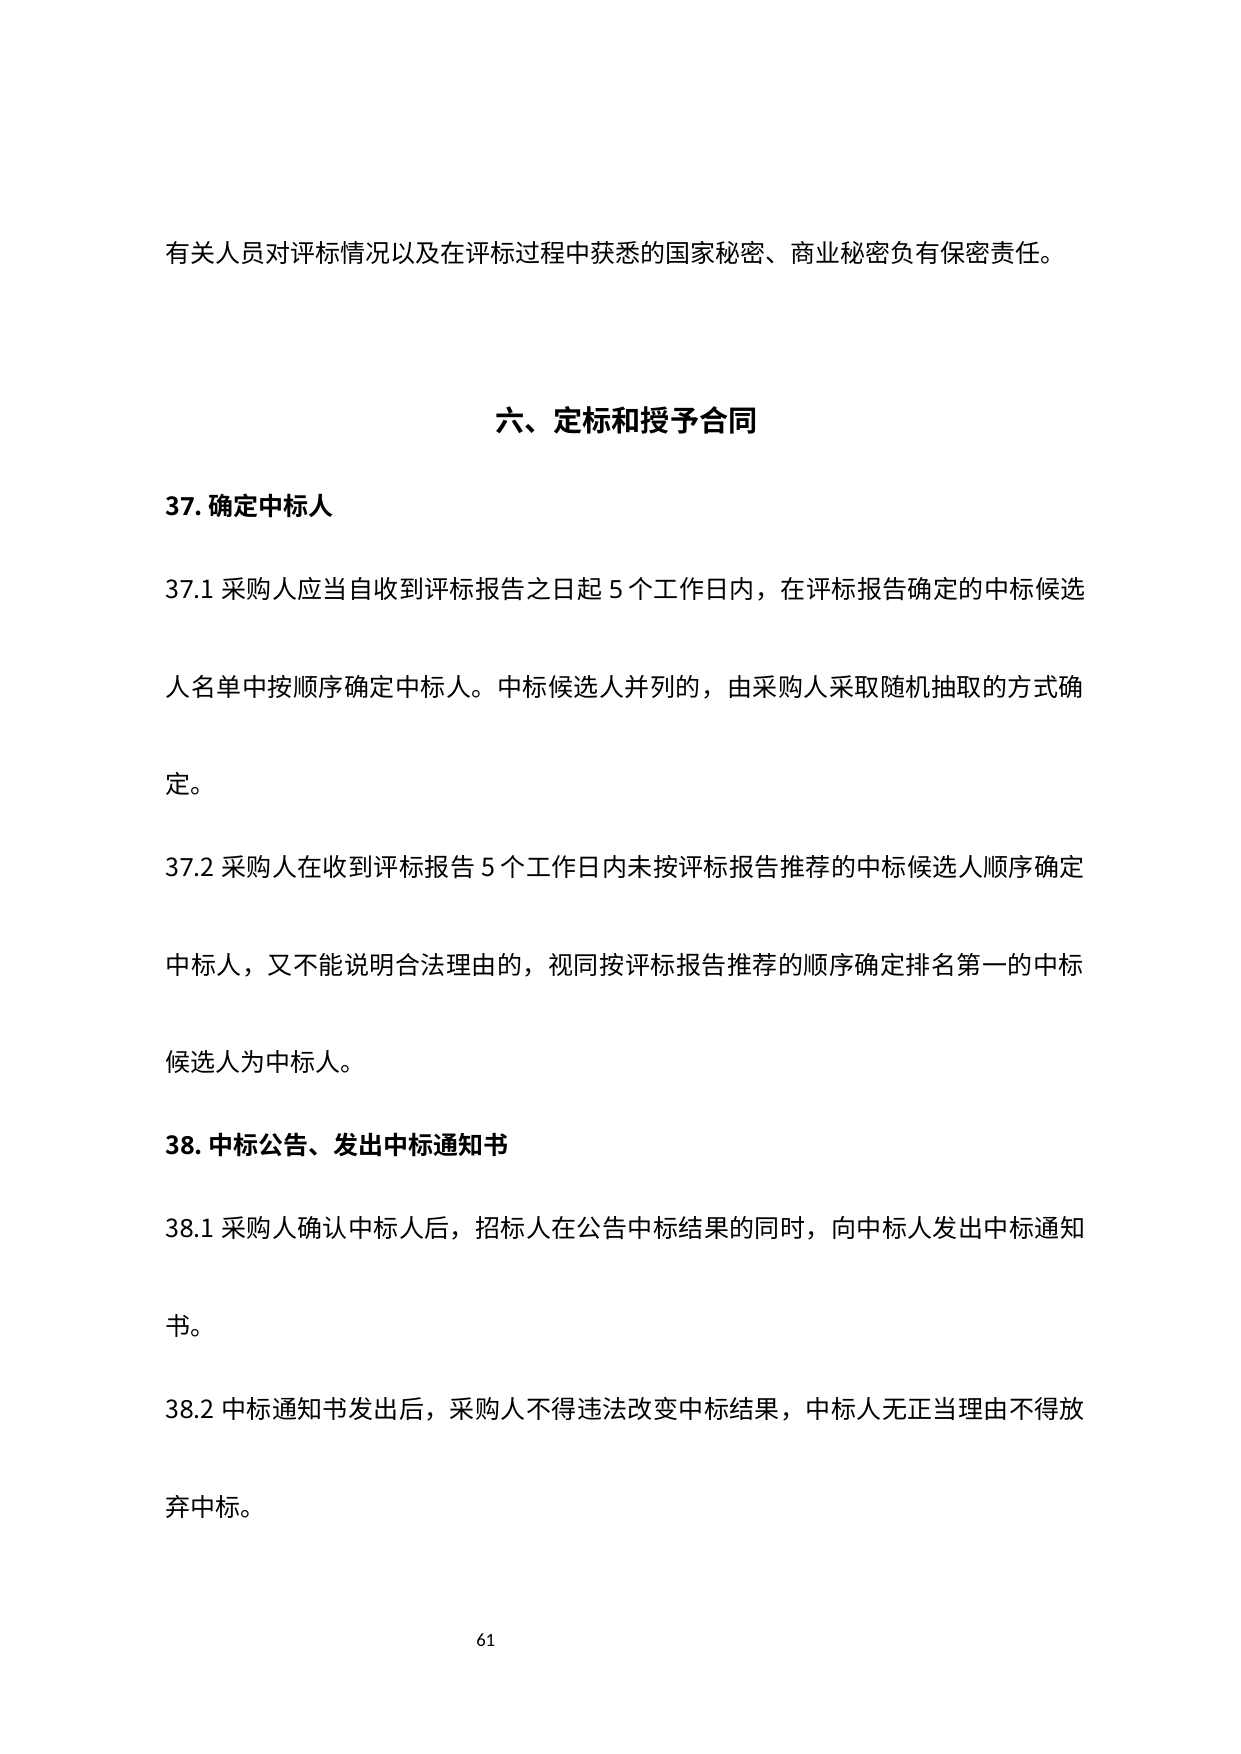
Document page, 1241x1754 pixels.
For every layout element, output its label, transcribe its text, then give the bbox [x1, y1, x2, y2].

text 37. 确定中标人 [165, 472, 1087, 537]
text 37.2 采购人在收到评标报告5个工作日内未按评标报告推荐的中标候选人顺序确定中标人，又不能说明合法理由的，视同按评标报告推荐的顺序确定排名第一的中标候选人为中标人。 [165, 833, 1087, 1093]
text 38. 中标公告、发出中标通知书 [165, 1111, 1087, 1176]
text 38.1 采购人确认中标人后，招标人在公告中标结果的同时，向中标人发出中标通知书。 [165, 1194, 1087, 1357]
text 38.2 中标通知书发出后，采购人不得违法改变中标结果，中标人无正当理由不得放弃中标。 [165, 1375, 1087, 1538]
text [165, 219, 1087, 284]
text 37.1 采购人应当自收到评标报告之日起5个工作日内，在评标报告确定的中标候选人名单中按顺序确定中标人。中标候选人并列的，由采购人采取随机抽取的方式确定。 [165, 555, 1087, 815]
text 六、定标和授予合同 [165, 386, 1087, 451]
